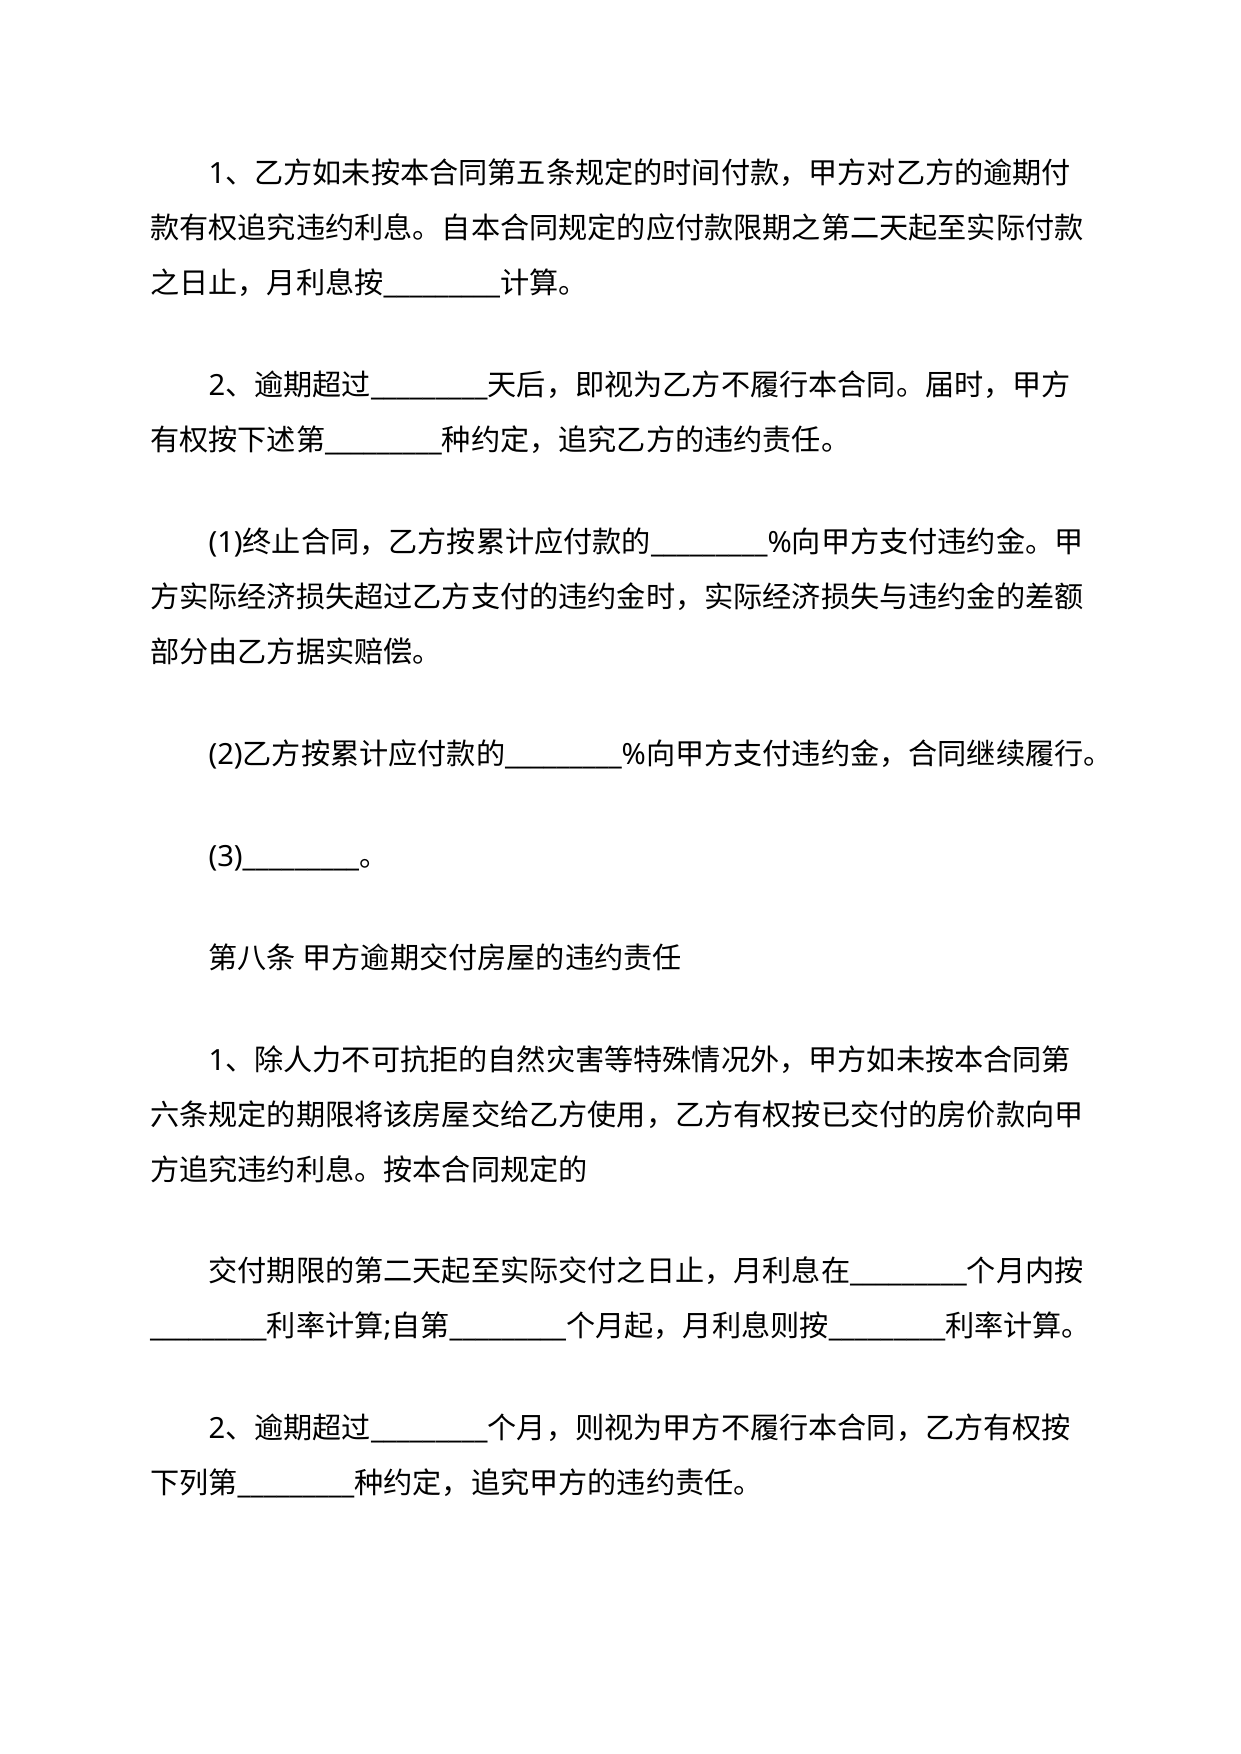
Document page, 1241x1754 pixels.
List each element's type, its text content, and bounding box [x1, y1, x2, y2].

text (3)_________。 [150, 832, 1090, 875]
text (2)乙方按累计应付款的_________%向甲方支付违约金，合同继续履行。 [150, 731, 1090, 773]
text 2、逾期超过_________天后，即视为乙方不履行本合同。届时，甲方有权按下述第_________种约定，追究乙方的违约责任。 [150, 362, 1090, 459]
text 2、逾期超过_________个月，则视为甲方不履行本合同，乙方有权按下列第_________种约定，追究甲方的违约责任。 [150, 1405, 1090, 1502]
text 1、除人力不可抗拒的自然灾害等特殊情况外，甲方如未按本合同第六条规定的期限将该房屋交给乙方使用，乙方有权按已交付的房价款向甲方追究违约利息。按本合同规定的 [150, 1036, 1090, 1188]
text (1)终止合同，乙方按累计应付款的_________%向甲方支付违约金。甲方实际经济损失超过乙方支付的违约金时，实际经济损失与违约金的差额部分由乙方据实赔偿。 [150, 519, 1090, 671]
text 第八条 甲方逾期交付房屋的违约责任 [150, 934, 1090, 977]
text 交付期限的第二天起至实际交付之日止，月利息在_________个月内按_________利率计算;自第_________个月起，月利息则按_________利率计算。 [150, 1248, 1090, 1345]
text 1、乙方如未按本合同第五条规定的时间付款，甲方对乙方的逾期付款有权追究违约利息。自本合同规定的应付款限期之第二天起至实际付款之日止，月利息按_________计算。 [150, 150, 1090, 302]
